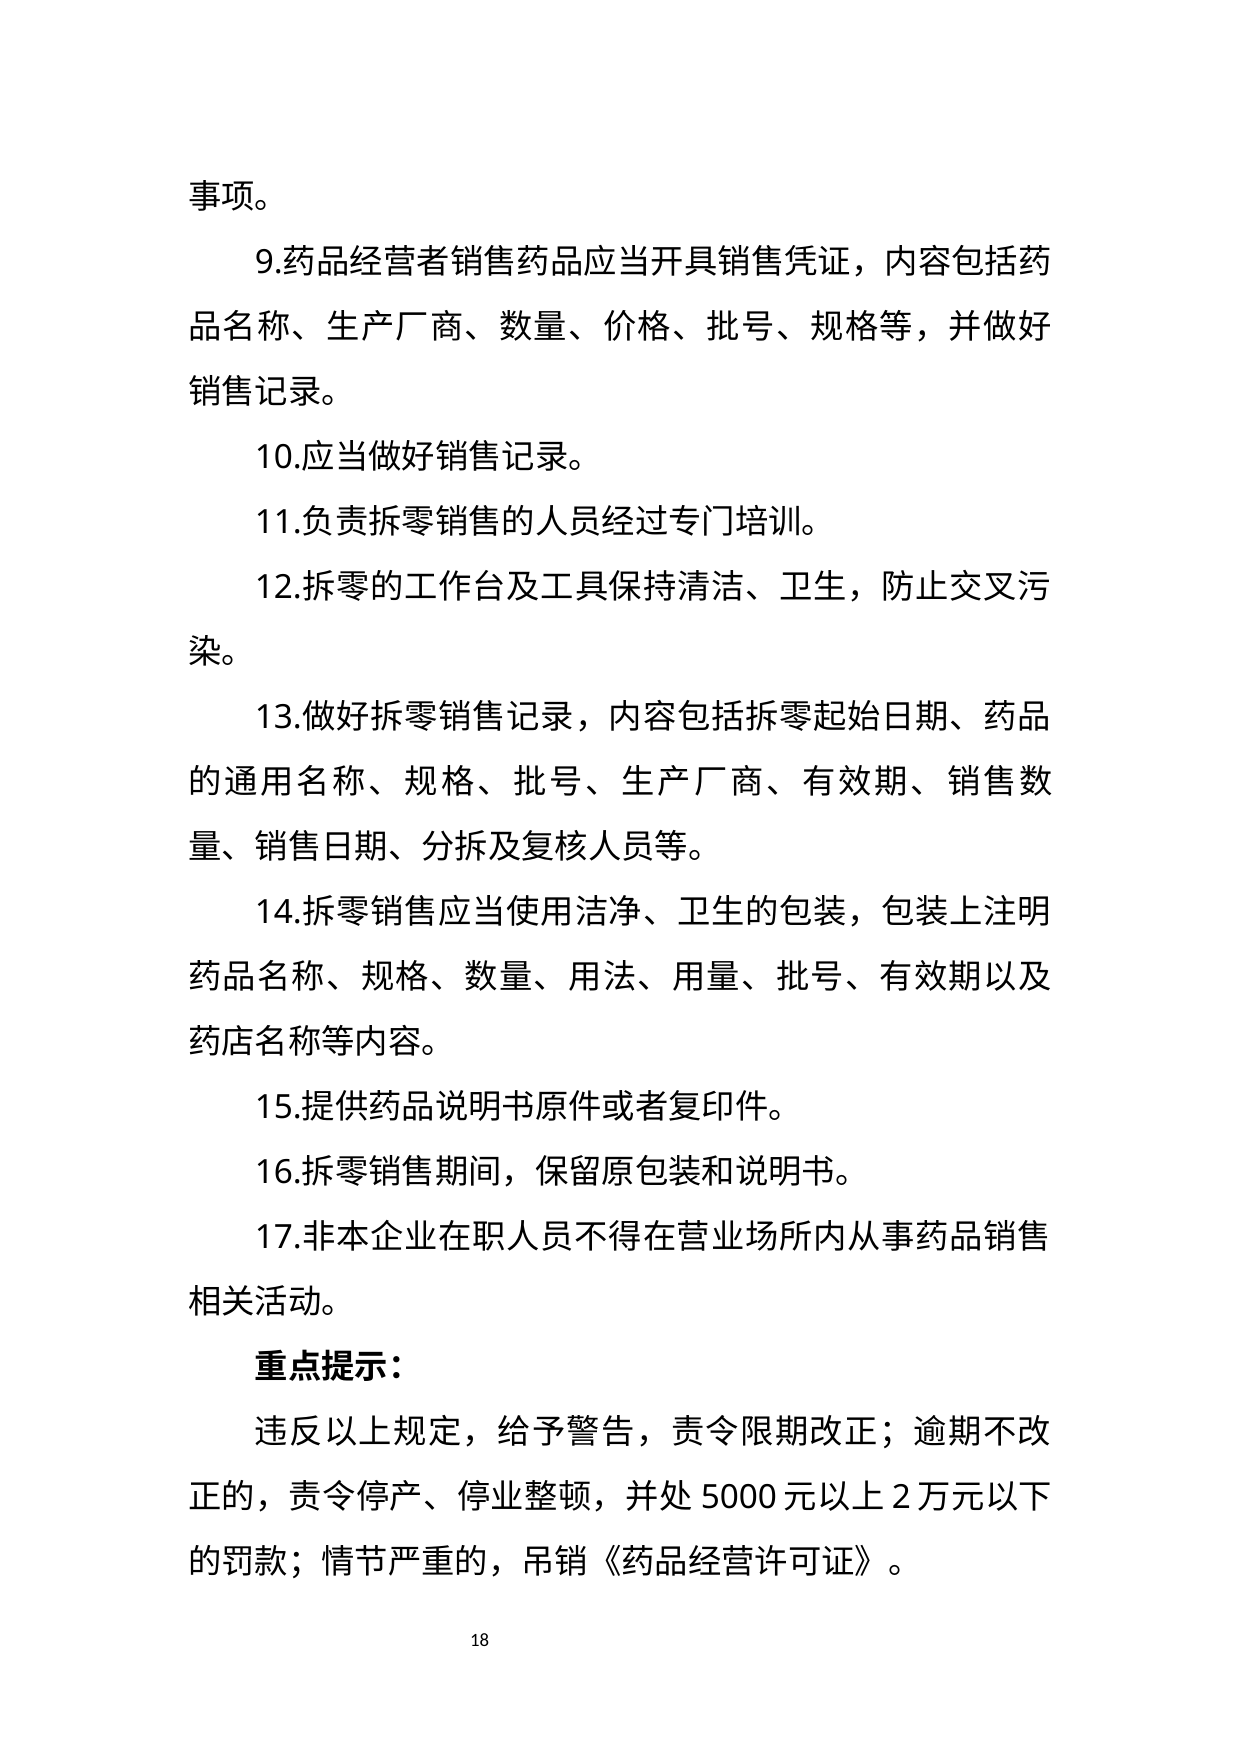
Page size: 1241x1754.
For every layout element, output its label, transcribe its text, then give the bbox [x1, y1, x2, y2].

text 12.拆零的工作台及工具保持清洁、卫生，防止交叉污染。 [188, 552, 1052, 682]
text 14.拆零销售应当使用洁净、卫生的包装，包装上注明药品名称、规格、数量、用法、用量、批号、有效期以及药店名称等内容。 [188, 877, 1052, 1072]
text 10.应当做好销售记录。 [188, 422, 1052, 487]
text 15.提供药品说明书原件或者复印件。 [188, 1072, 1052, 1137]
text 11.负责拆零销售的人员经过专门培训。 [188, 487, 1052, 552]
text 16.拆零销售期间，保留原包装和说明书。 [188, 1137, 1052, 1202]
text 17.非本企业在职人员不得在营业场所内从事药品销售相关活动。 [188, 1202, 1052, 1332]
text 违反以上规定，给予警告，责令限期改正；逾期不改正的，责令停产、停业整顿，并处5000元以上2万元以下的罚款；情节严重的，吊销《药品经营许可证》。 [188, 1397, 1052, 1592]
text 重点提示： [188, 1332, 1052, 1397]
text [188, 162, 1052, 227]
text 9.药品经营者销售药品应当开具销售凭证，内容包括药品名称、生产厂商、数量、价格、批号、规格等，并做好销售记录。 [188, 227, 1052, 422]
text 13.做好拆零销售记录，内容包括拆零起始日期、药品的通用名称、规格、批号、生产厂商、有效期、销售数量、销售日期、分拆及复核人员等。 [188, 682, 1052, 877]
